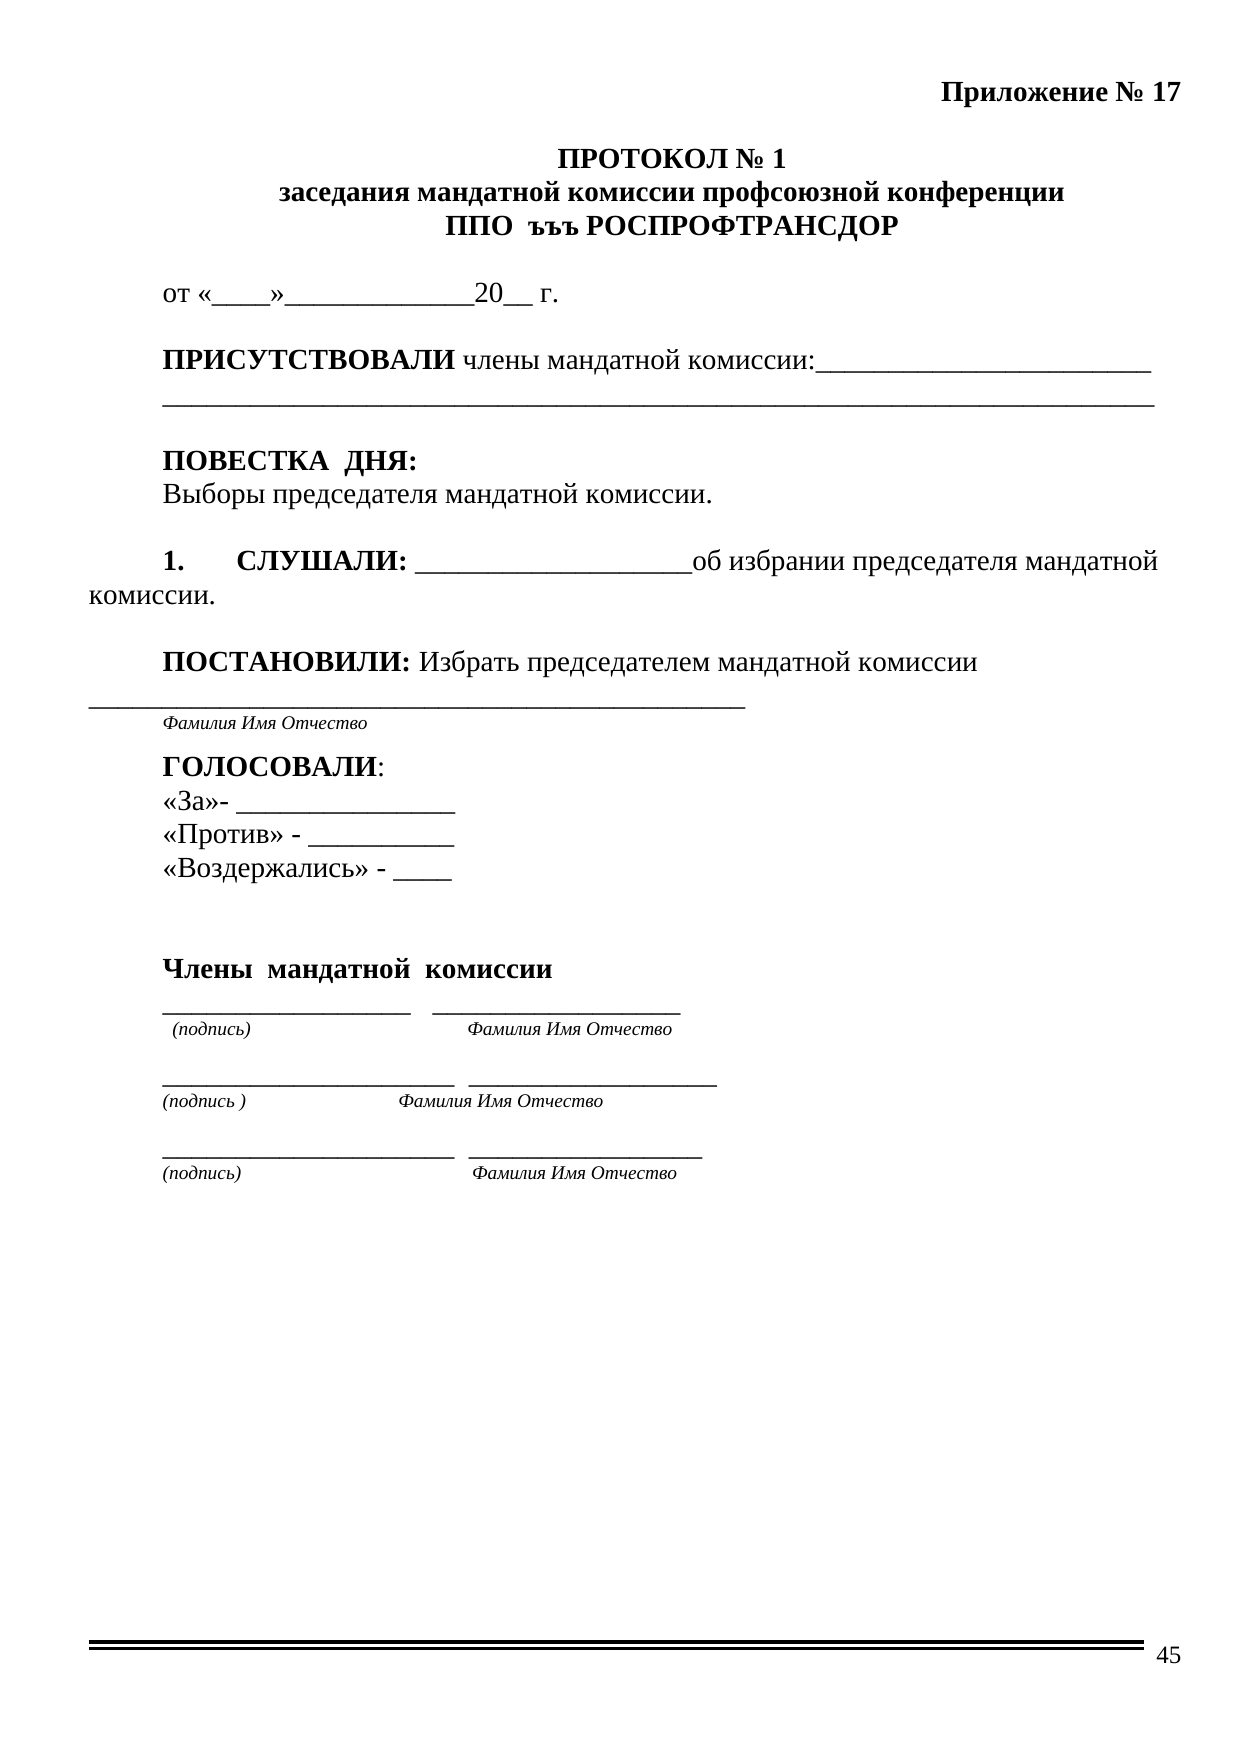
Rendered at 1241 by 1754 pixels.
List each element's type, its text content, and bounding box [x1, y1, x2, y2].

text _________________ _________________ [89, 984, 1181, 1018]
text (подпись) Фамилия Имя Отчество [89, 1018, 1181, 1056]
text (подпись ) Фамилия Имя Отчество [89, 1090, 1181, 1128]
text ПРОТОКОЛ № 1 [89, 141, 1181, 174]
text ППО ъъъ РОСПРОФТРАНСДОР [89, 208, 1181, 242]
list СЛУШАЛИ: ___________________об избрании председателя мандатной комиссии. [89, 543, 1181, 611]
text ____________________________________________________________________ [89, 376, 1181, 409]
text от «____»_____________20__ г. [89, 275, 1181, 309]
text ПОСТАНОВИЛИ: Избрать председателем мандатной комиссии _____________________________________________ [89, 644, 1181, 711]
text заседания мандатной комиссии профсоюзной конференции [89, 174, 1181, 208]
text «Против» - __________ [89, 817, 1181, 850]
text ПОВЕСТКА ДНЯ: [89, 443, 1181, 476]
text «Воздержались» - ____ [89, 850, 1181, 884]
text Члены мандатной комиссии [89, 951, 1181, 984]
text Приложение № 17 [89, 74, 1181, 107]
text (подпись) Фамилия Имя Отчество [89, 1162, 1181, 1200]
text Фамилия Имя Отчество [89, 711, 1181, 749]
text Выборы председателя мандатной комиссии. [89, 476, 1181, 510]
text ПРИСУТСТВОВАЛИ члены мандатной комиссии:_______________________ [89, 342, 1181, 376]
text ГОЛОСОВАЛИ: [89, 749, 1181, 783]
text ____________________ ________________ [89, 1128, 1181, 1162]
text ____________________ _________________ [89, 1056, 1181, 1090]
text «За»- _______________ [89, 783, 1181, 817]
